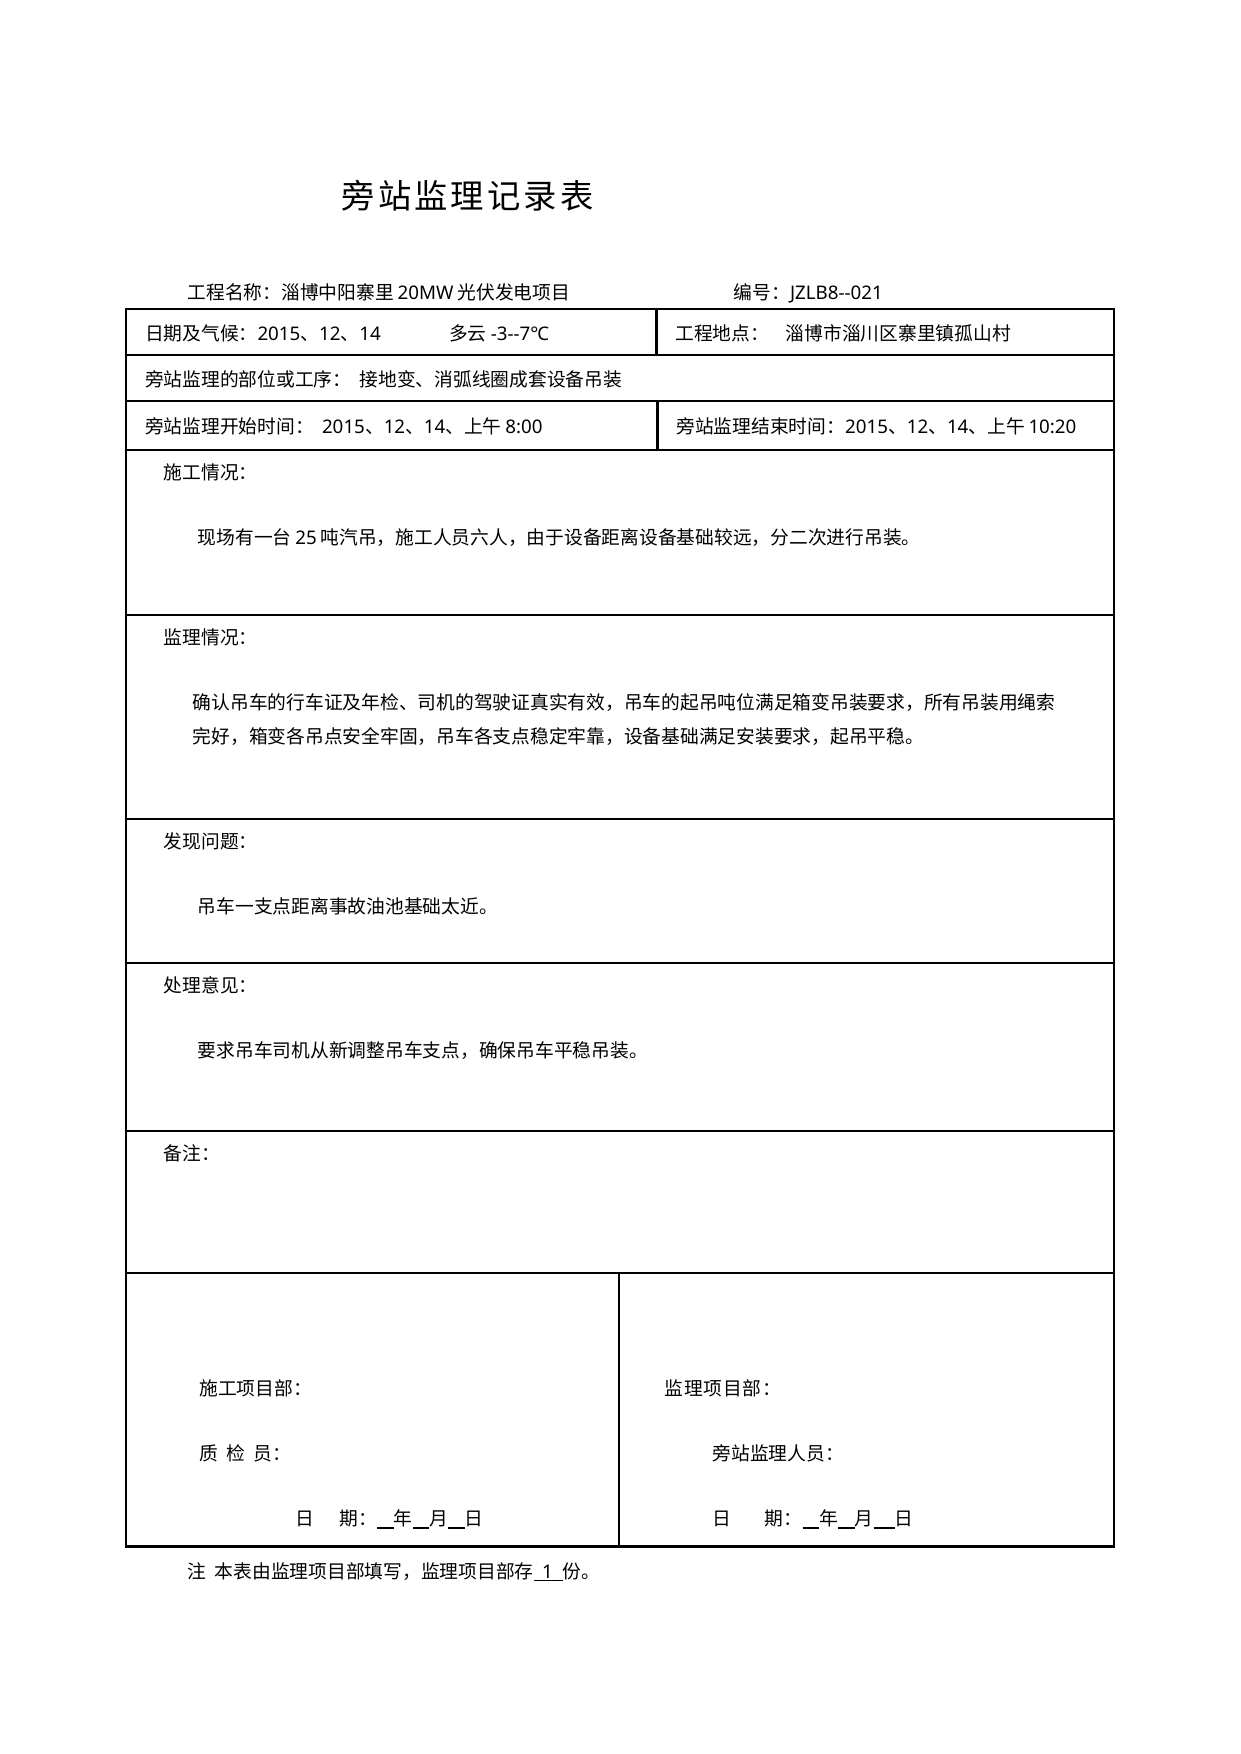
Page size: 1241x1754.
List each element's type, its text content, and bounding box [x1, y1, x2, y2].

table_cell 施工项目部： 质 检 员： 日 期： 年 月 日 [127, 1274, 618, 1545]
table_header 日期及气候：2015、12、14 多云 -3--7℃ [127, 310, 655, 354]
table_cell 发现问题： 吊车一支点距离事故油池基础太近。 [127, 820, 1113, 962]
table_header 工程地点： 淄博市淄川区寨里镇孤山村 [658, 310, 1113, 354]
table_cell 监理项目部： 旁站监理人员： 日 期： 年 月 日 [620, 1274, 1113, 1545]
table_cell 施工情况： 现场有一台25吨汽吊，施工人员六人，由于设备距离设备基础较远，分二次进行吊装。 [127, 451, 1113, 614]
text 工程名称：淄博中阳寨里20MW光伏发电项目 编号：JZLB8--021 [187, 275, 1053, 308]
table_cell 监理情况： 确认吊车的行车证及年检、司机的驾驶证真实有效，吊车的起吊吨位满足箱变吊装要求，所有吊装用绳索 完好，箱变各吊点安全牢固，吊车各支点稳定牢靠，设备基础满足安装要求，起吊平稳。 [127, 616, 1113, 818]
table_cell 备注： [127, 1132, 1113, 1272]
text 注 本表由监理项目部填写，监理项目部存 1 份。 [187, 1554, 1053, 1586]
table_cell 旁站监理的部位或工序： 接地变、消弧线圈成套设备吊装 [127, 356, 1113, 399]
table_cell 旁站监理开始时间： 2015、12、14、上午8:00 [127, 402, 656, 449]
table_cell 处理意见： 要求吊车司机从新调整吊车支点，确保吊车平稳吊装。 [127, 964, 1113, 1130]
table_cell 旁站监理结束时间：2015、12、14、上午10:20 [659, 402, 1113, 449]
text 旁站监理记录表 [187, 162, 1053, 227]
